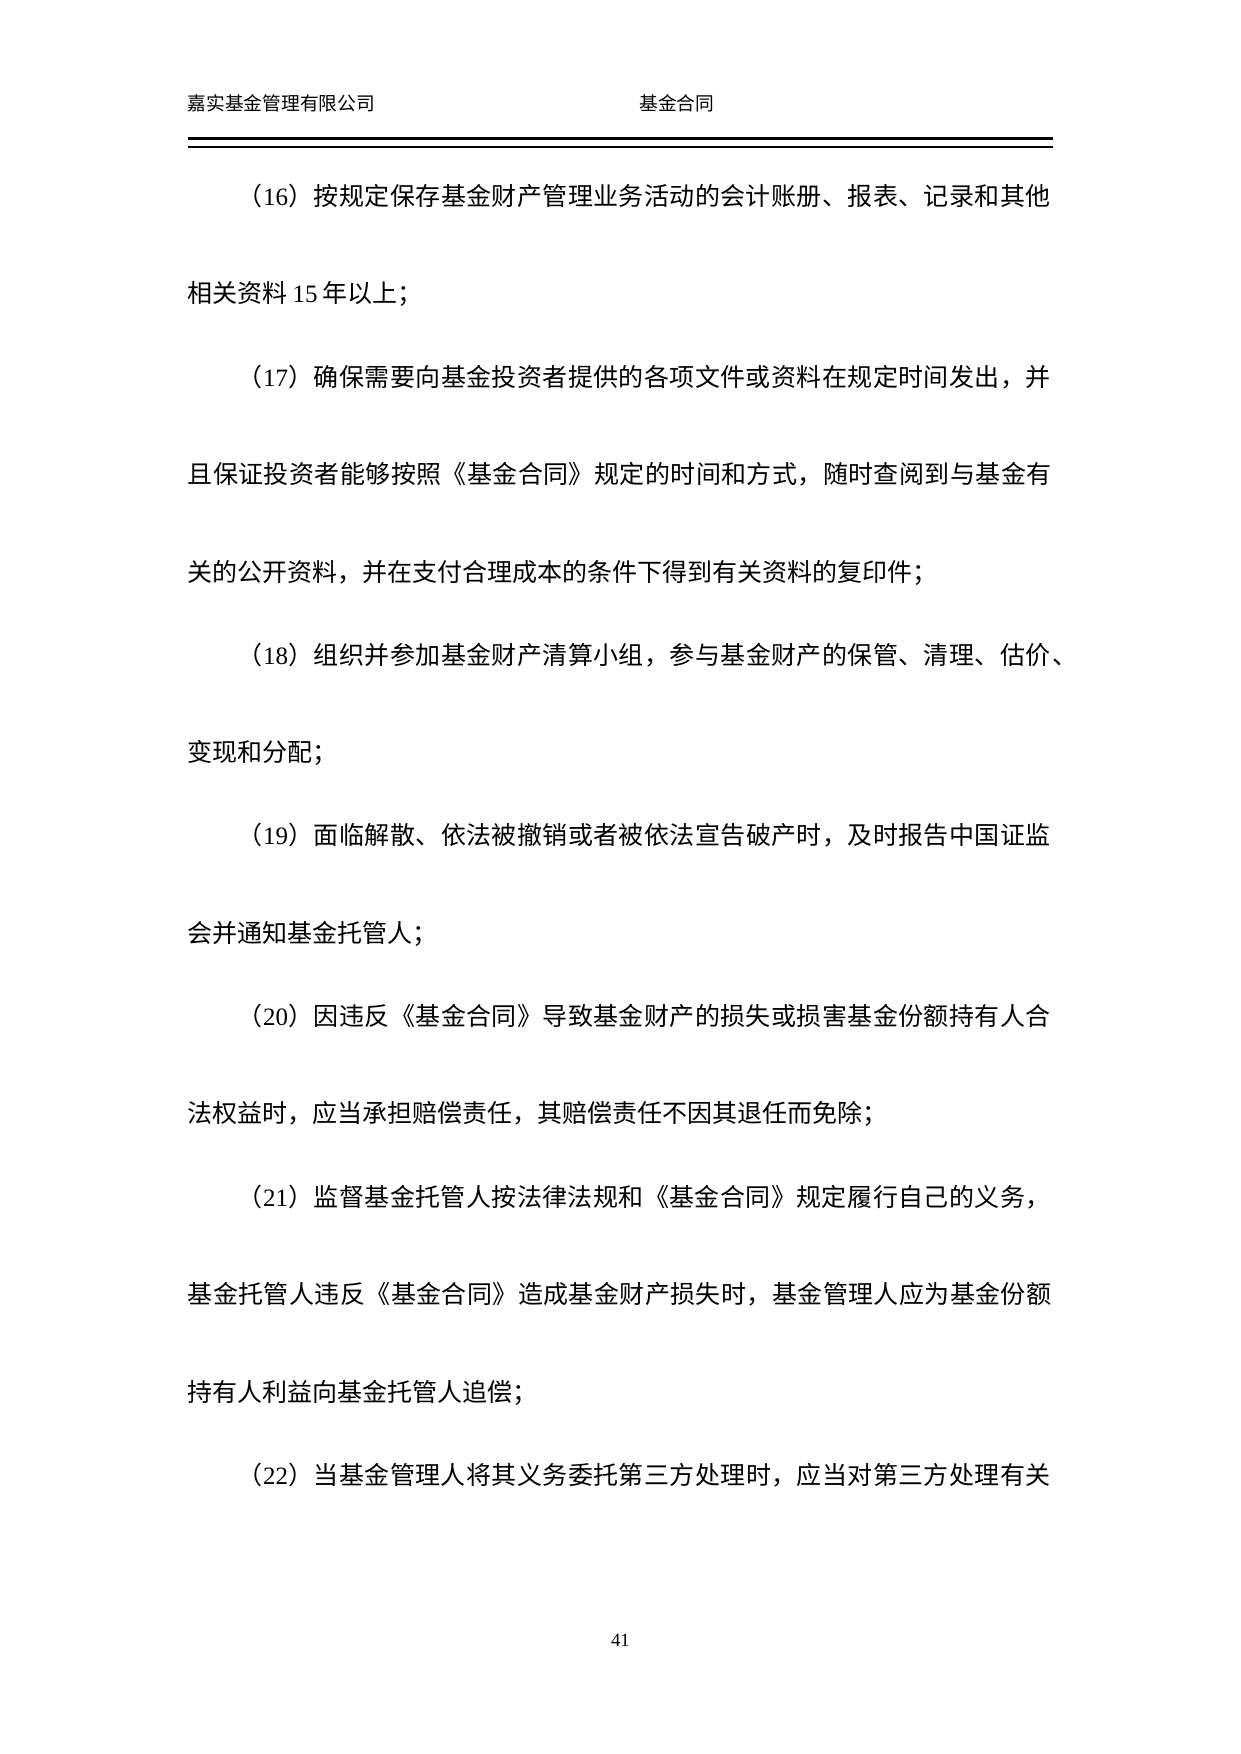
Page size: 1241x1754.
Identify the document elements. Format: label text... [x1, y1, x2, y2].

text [187, 1441, 1053, 1506]
text （20）因违反《基金合同》导致基金财产的损失或损害基金份额持有人合法权益时，应当承担赔偿责任，其赔偿责任不因其退任而免除； [187, 982, 1053, 1144]
text （16）按规定保存基金财产管理业务活动的会计账册、报表、记录和其他相关资料15年以上； [187, 162, 1053, 324]
text （17）确保需要向基金投资者提供的各项文件或资料在规定时间发出，并且保证投资者能够按照《基金合同》规定的时间和方式，随时查阅到与基金有关的公开资料，并在支付合理成本的条件下得到有关资料的复印件； [187, 343, 1053, 603]
text （19）面临解散、依法被撤销或者被依法宣告破产时，及时报告中国证监会并通知基金托管人； [187, 801, 1053, 964]
text （21）监督基金托管人按法律法规和《基金合同》规定履行自己的义务，基金托管人违反《基金合同》造成基金财产损失时，基金管理人应为基金份额持有人利益向基金托管人追偿； [187, 1163, 1053, 1423]
text （18）组织并参加基金财产清算小组，参与基金财产的保管、清理、估价、变现和分配； [187, 621, 1053, 783]
